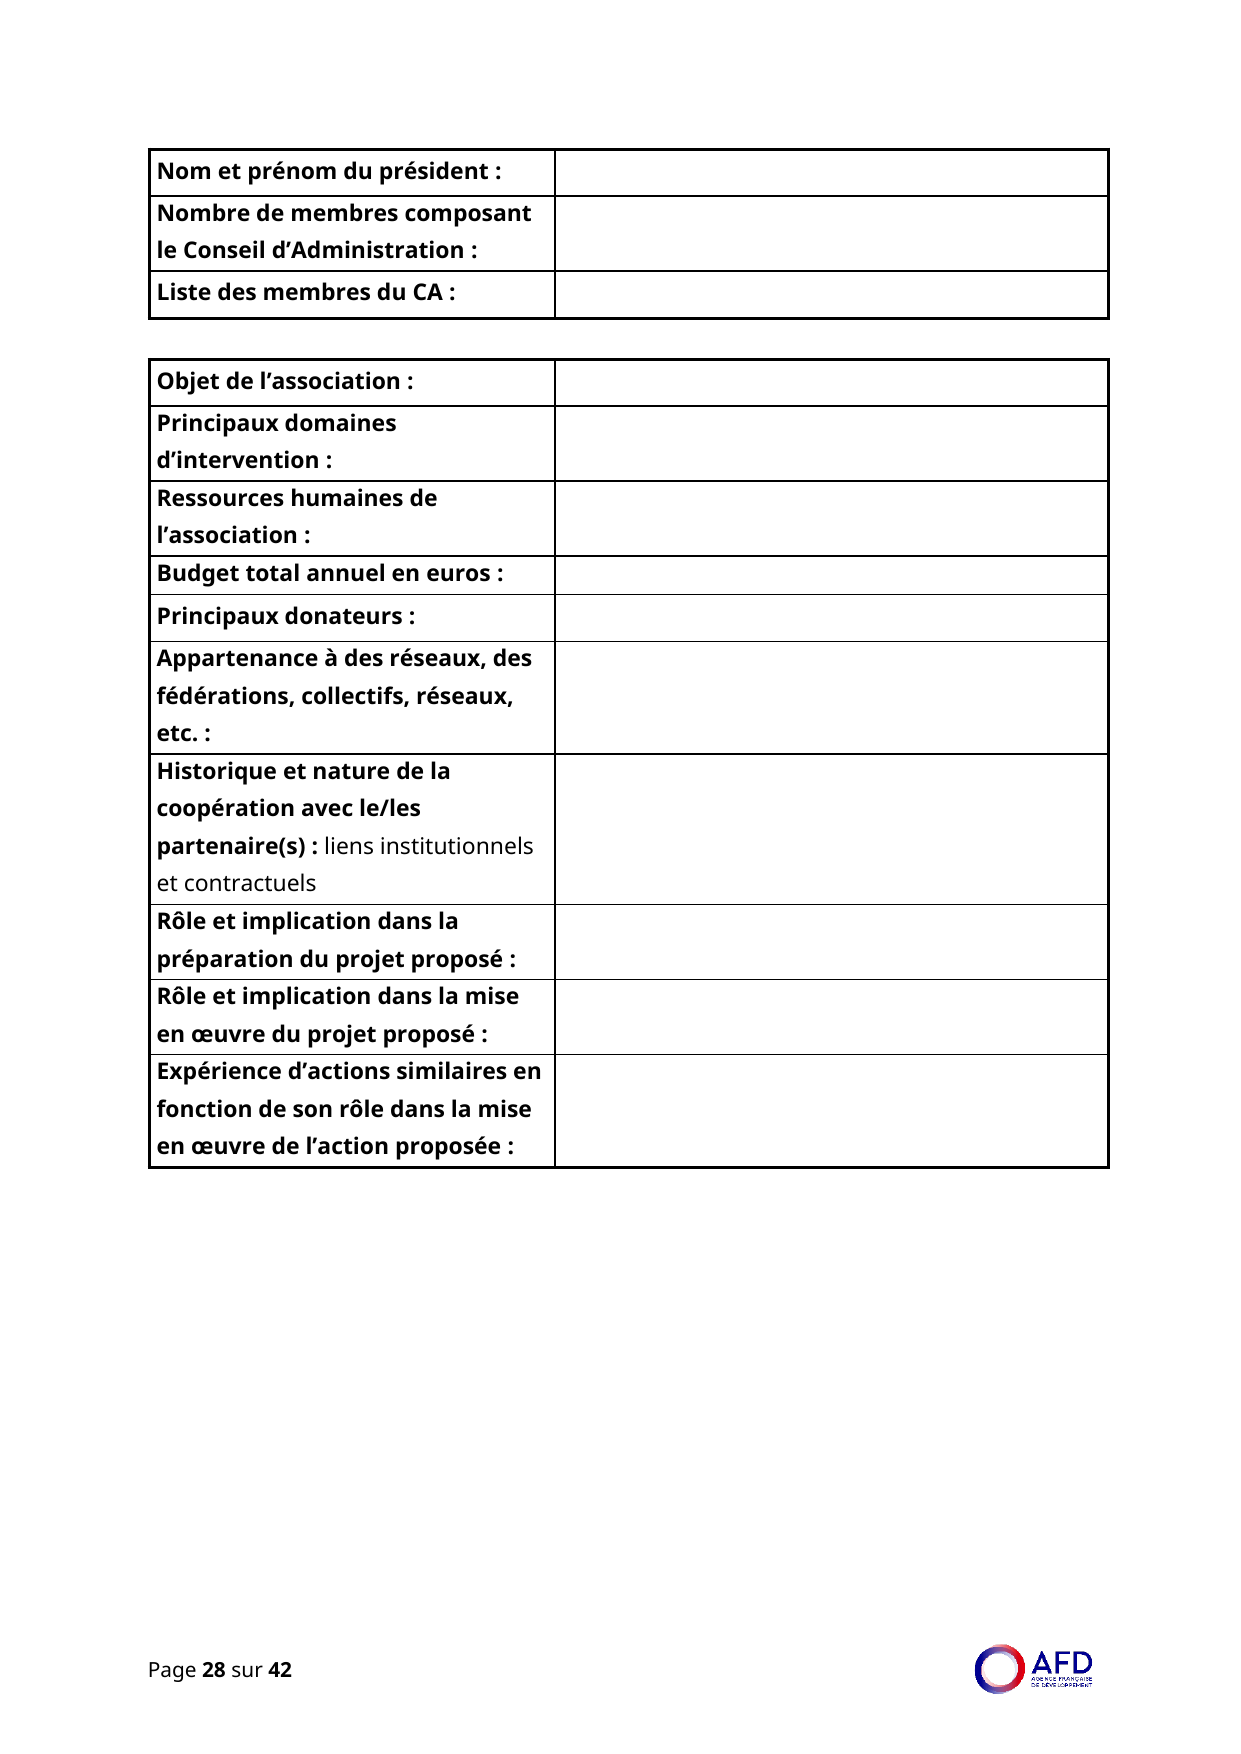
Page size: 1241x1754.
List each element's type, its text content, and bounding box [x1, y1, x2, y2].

table_cell [556, 595, 1107, 641]
table_cell [556, 1055, 1107, 1166]
table_cell Rôle et implication dans la préparation du projet proposé : [151, 905, 554, 978]
table_header [556, 151, 1107, 195]
table_cell [556, 482, 1107, 555]
picture [951, 1621, 1115, 1717]
table_cell Historique et nature de la coopération avec le/les partenaire(s) : liens institutionnels et contractuels [151, 755, 554, 903]
table_cell Budget total annuel en euros : [151, 557, 554, 593]
table_cell Rôle et implication dans la mise en œuvre du projet proposé : [151, 980, 554, 1054]
table_cell [556, 272, 1107, 317]
table_cell Appartenance à des réseaux, des fédérations, collectifs, réseaux, etc. : [151, 642, 554, 753]
table_cell Principaux donateurs : [151, 595, 554, 641]
table_cell [556, 642, 1107, 753]
table_header Nom et prénom du président : [151, 151, 554, 195]
table_cell [556, 557, 1107, 593]
table_cell Principaux domaines d’intervention : [151, 407, 554, 480]
table_header Objet de l’association : [151, 361, 554, 405]
table_cell [556, 755, 1107, 903]
table_cell Nombre de membres composant le Conseil d’Administration : [151, 197, 554, 270]
table_cell [556, 197, 1107, 270]
table_cell [556, 407, 1107, 480]
table_cell Ressources humaines de l’association : [151, 482, 554, 555]
table_cell [556, 980, 1107, 1054]
table_header [556, 361, 1107, 405]
table_cell [556, 905, 1107, 978]
table_cell Liste des membres du CA : [151, 272, 554, 317]
table_cell Expérience d’actions similaires en fonction de son rôle dans la mise en œuvre de l’action proposée : [151, 1055, 554, 1166]
